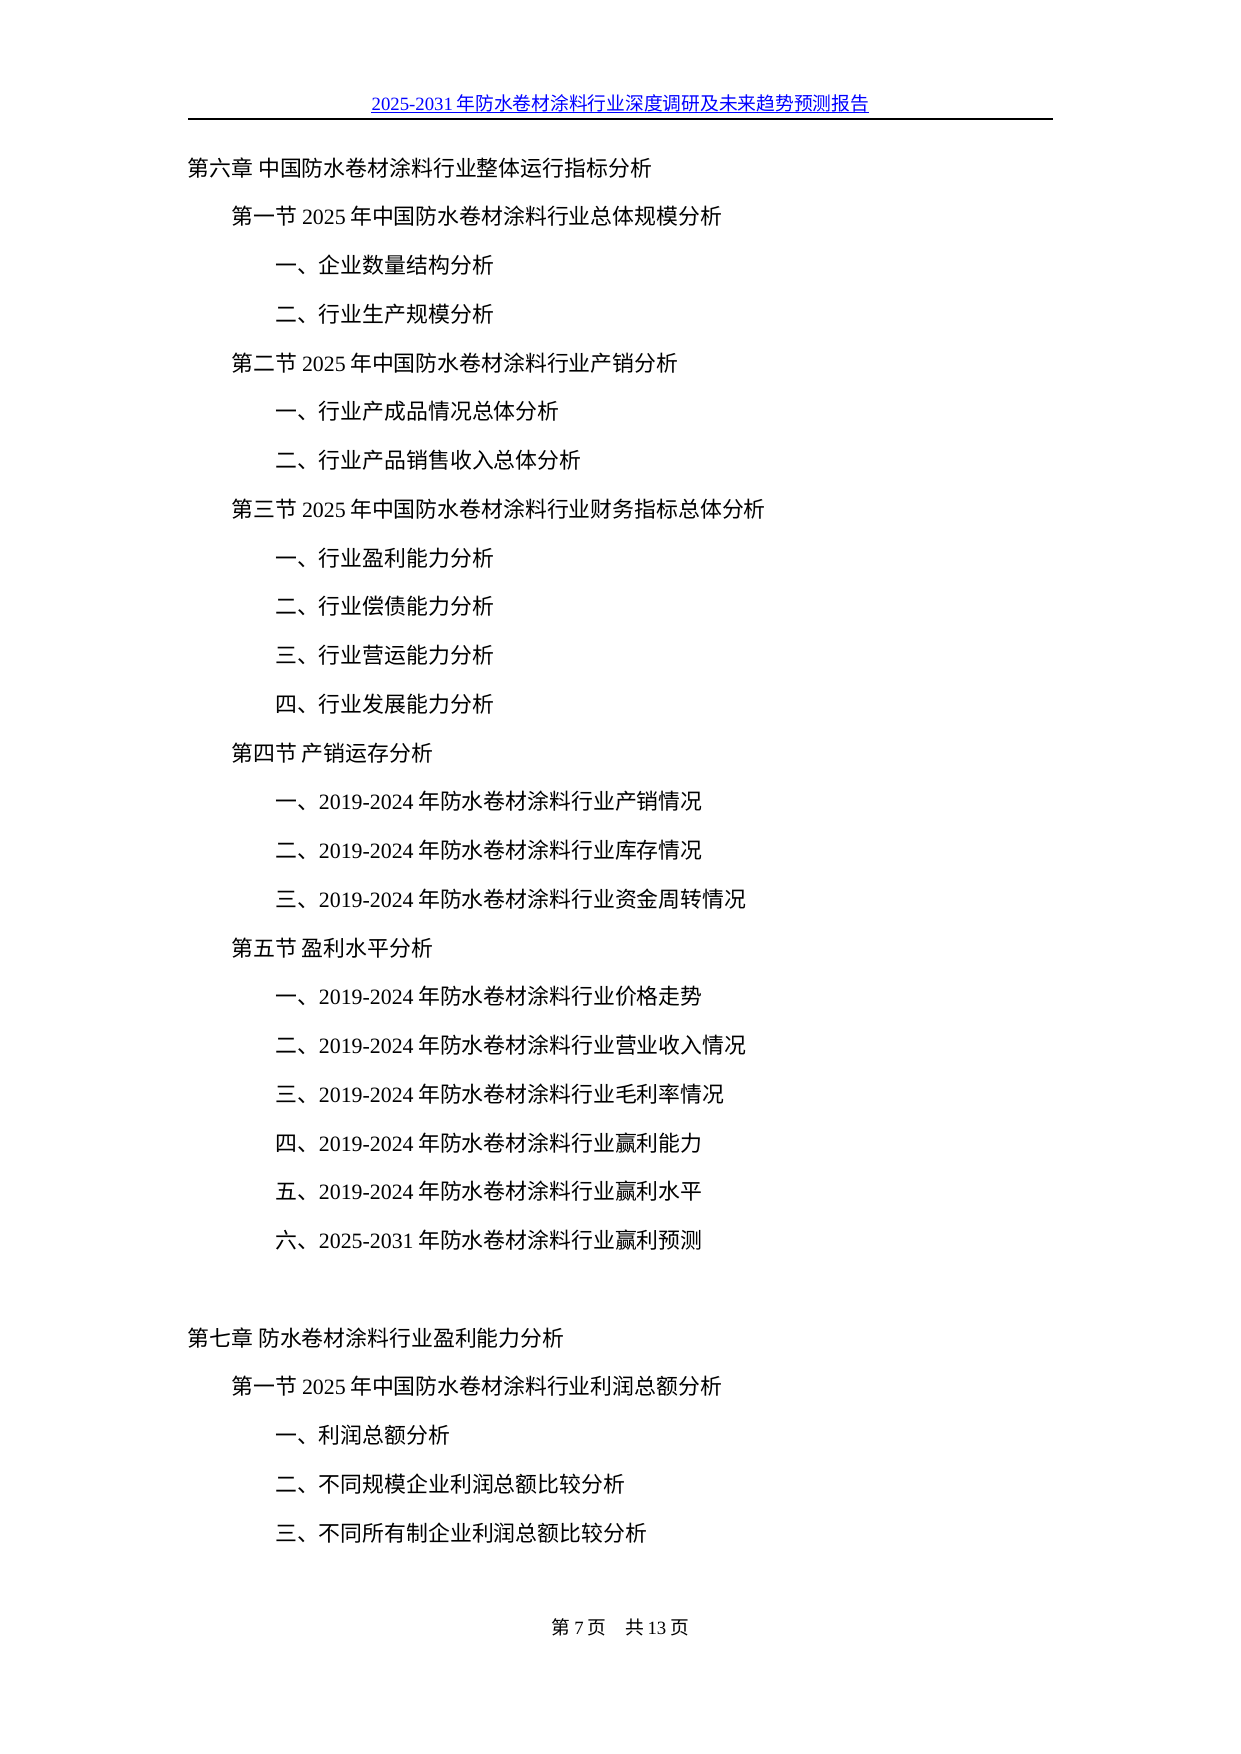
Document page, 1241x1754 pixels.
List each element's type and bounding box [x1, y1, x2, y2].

text [187, 150, 1053, 1548]
